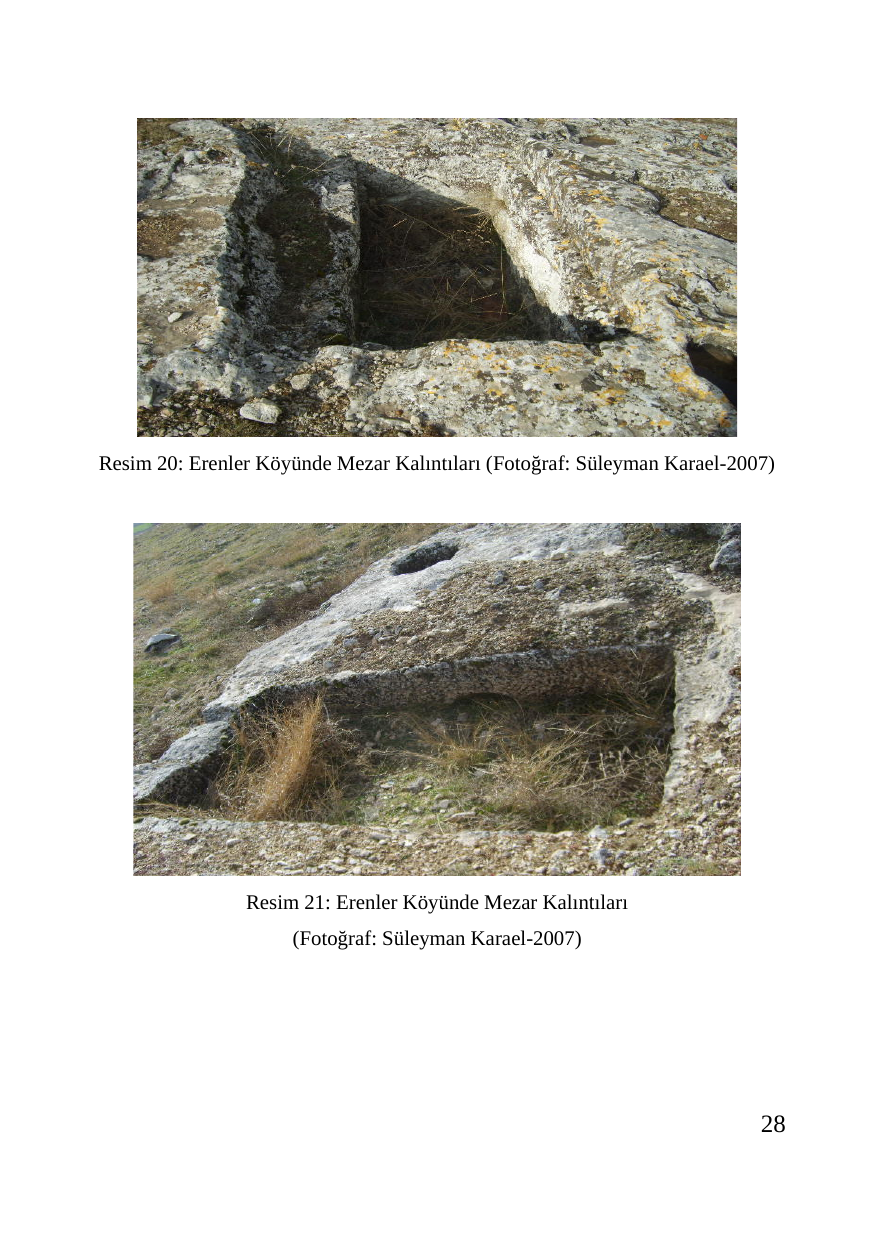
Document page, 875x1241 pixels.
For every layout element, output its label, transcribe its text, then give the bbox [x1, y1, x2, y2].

picture [137, 118, 738, 437]
text (Fotoğraf: Süleyman Karael-2007) [89, 926, 785, 950]
text Resim 20: Erenler Köyünde Mezar Kalıntıları (Fotoğraf: Süleyman Karael-2007) [89, 451, 785, 475]
picture [133, 523, 741, 876]
text Resim 21: Erenler Köyünde Mezar Kalıntıları [89, 890, 785, 914]
